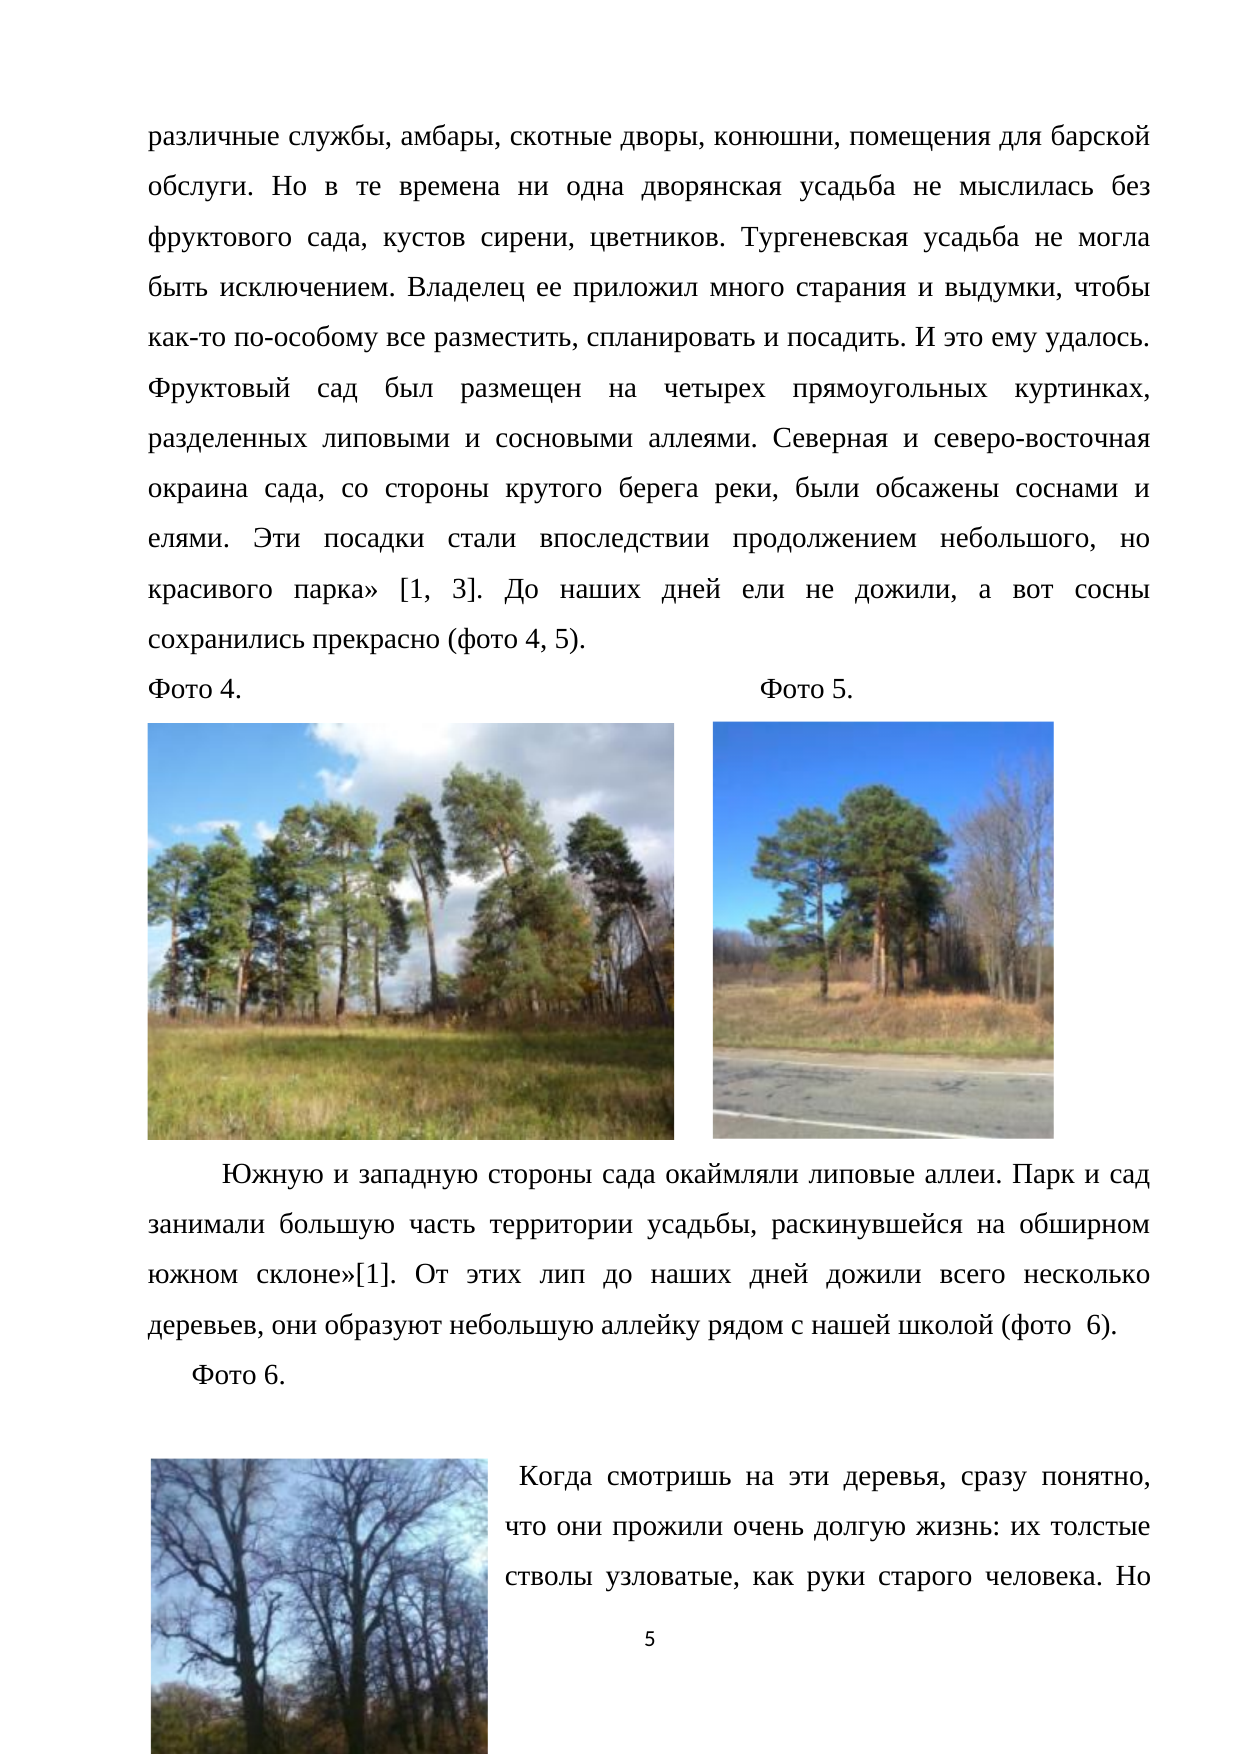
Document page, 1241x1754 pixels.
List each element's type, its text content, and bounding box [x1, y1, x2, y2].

picture [151, 1592, 487, 1754]
text Южную и западную стороны сада окаймляли липовые аллеи. Парк и сад занимали большую часть территории усадьбы, раскинувшейся на обширном южном склоне»[1]. От этих лип до наших дней дожили всего несколько деревьев, они образуют небольшую аллейку рядом с нашей школой (фото 6). [148, 1156, 1152, 1340]
picture [147, 723, 675, 1140]
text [148, 118, 1152, 655]
picture [713, 722, 1053, 1138]
text Фото 4. Фото 5. [148, 672, 1152, 705]
text Фото 6. [148, 1357, 1152, 1391]
